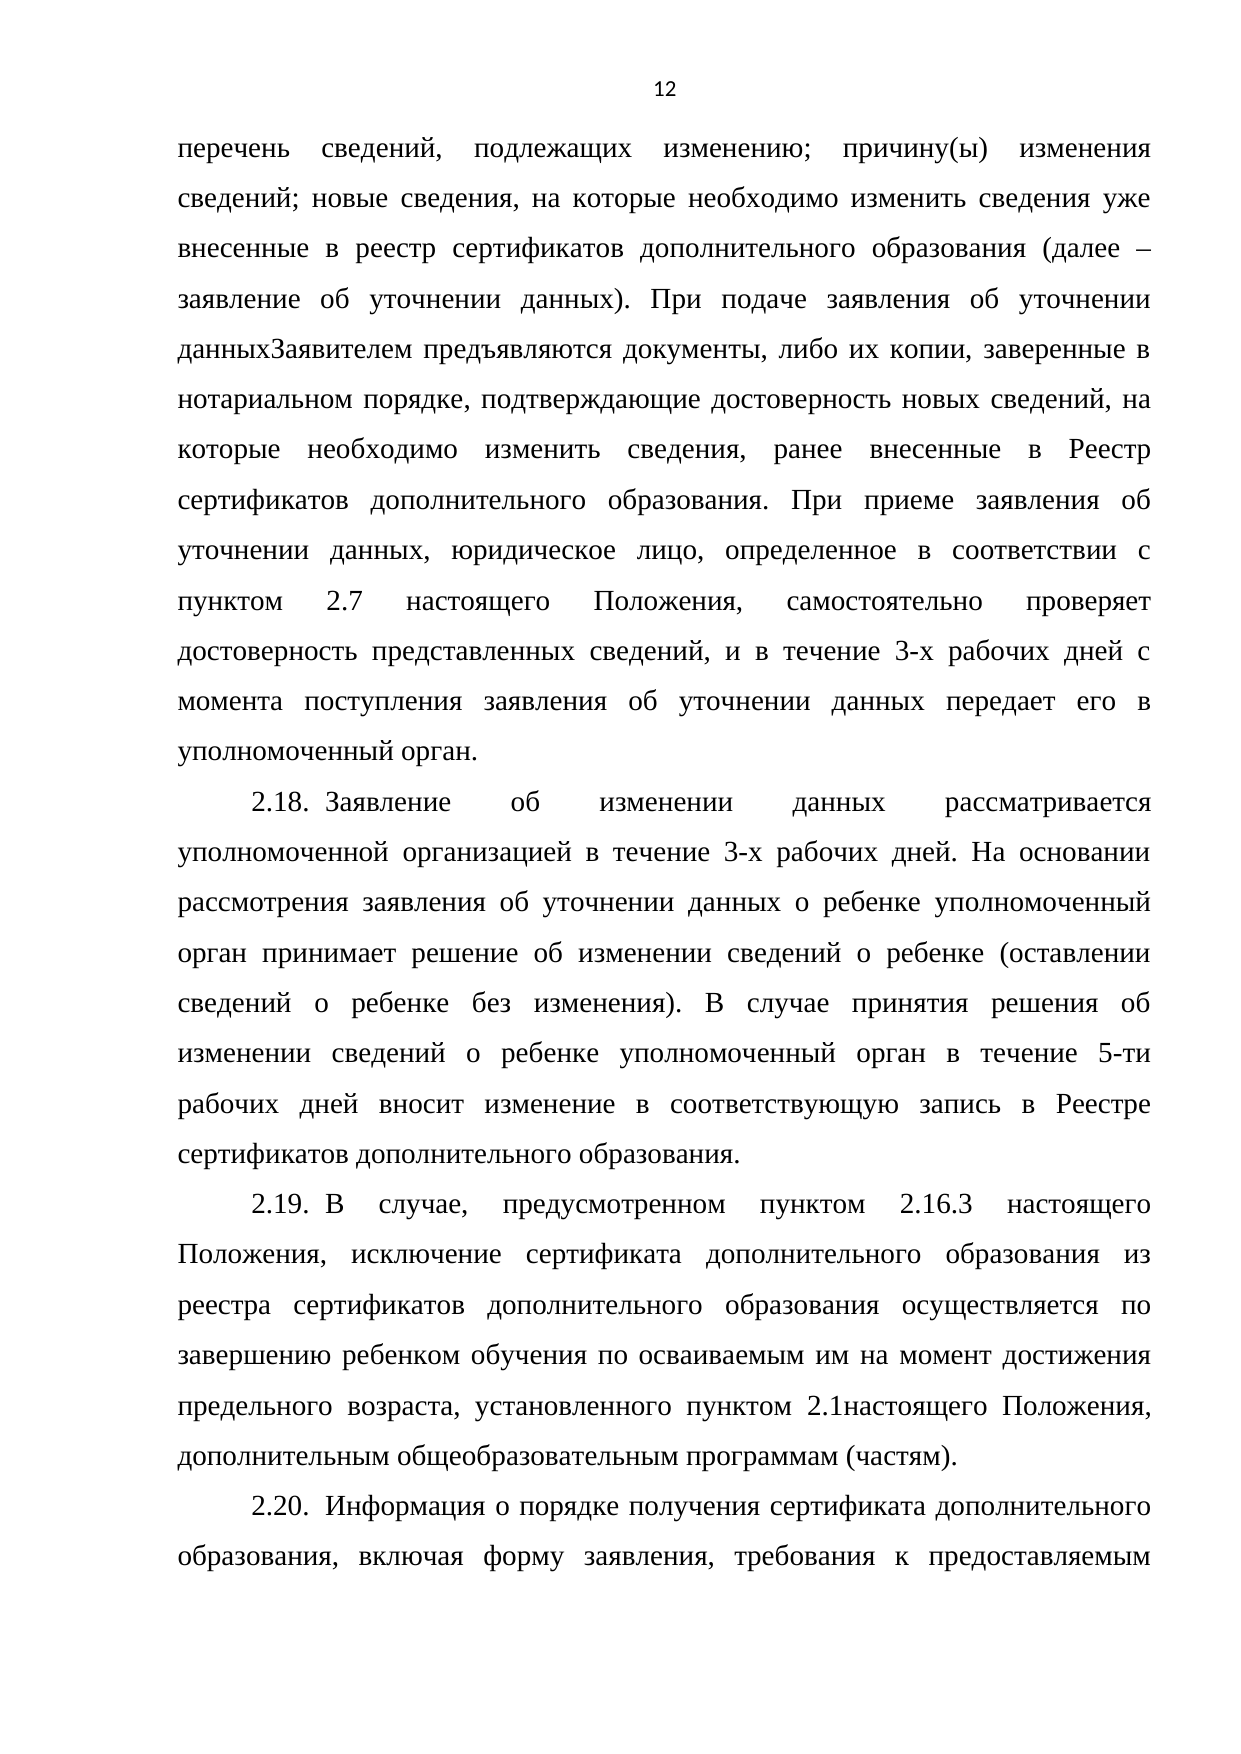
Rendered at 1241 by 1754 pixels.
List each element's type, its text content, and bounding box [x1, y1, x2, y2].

list Заявление об изменении данных рассматривается уполномоченной организацией в течение 3-х рабочих дней. На основании рассмотрения заявления об уточнении данных о ребенке уполномоченный орган принимает решение об изменении сведений о ребенке (оставлении сведений о ребенке без изменения). В случае принятия решения об изменении сведений о ребенке уполномоченный орган в течение 5-ти рабочих дней вносит изменение в соответствующую запись в Реестре сертификатов дополнительного образования. [177, 784, 1152, 1169]
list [177, 130, 1152, 767]
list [177, 1488, 1152, 1572]
